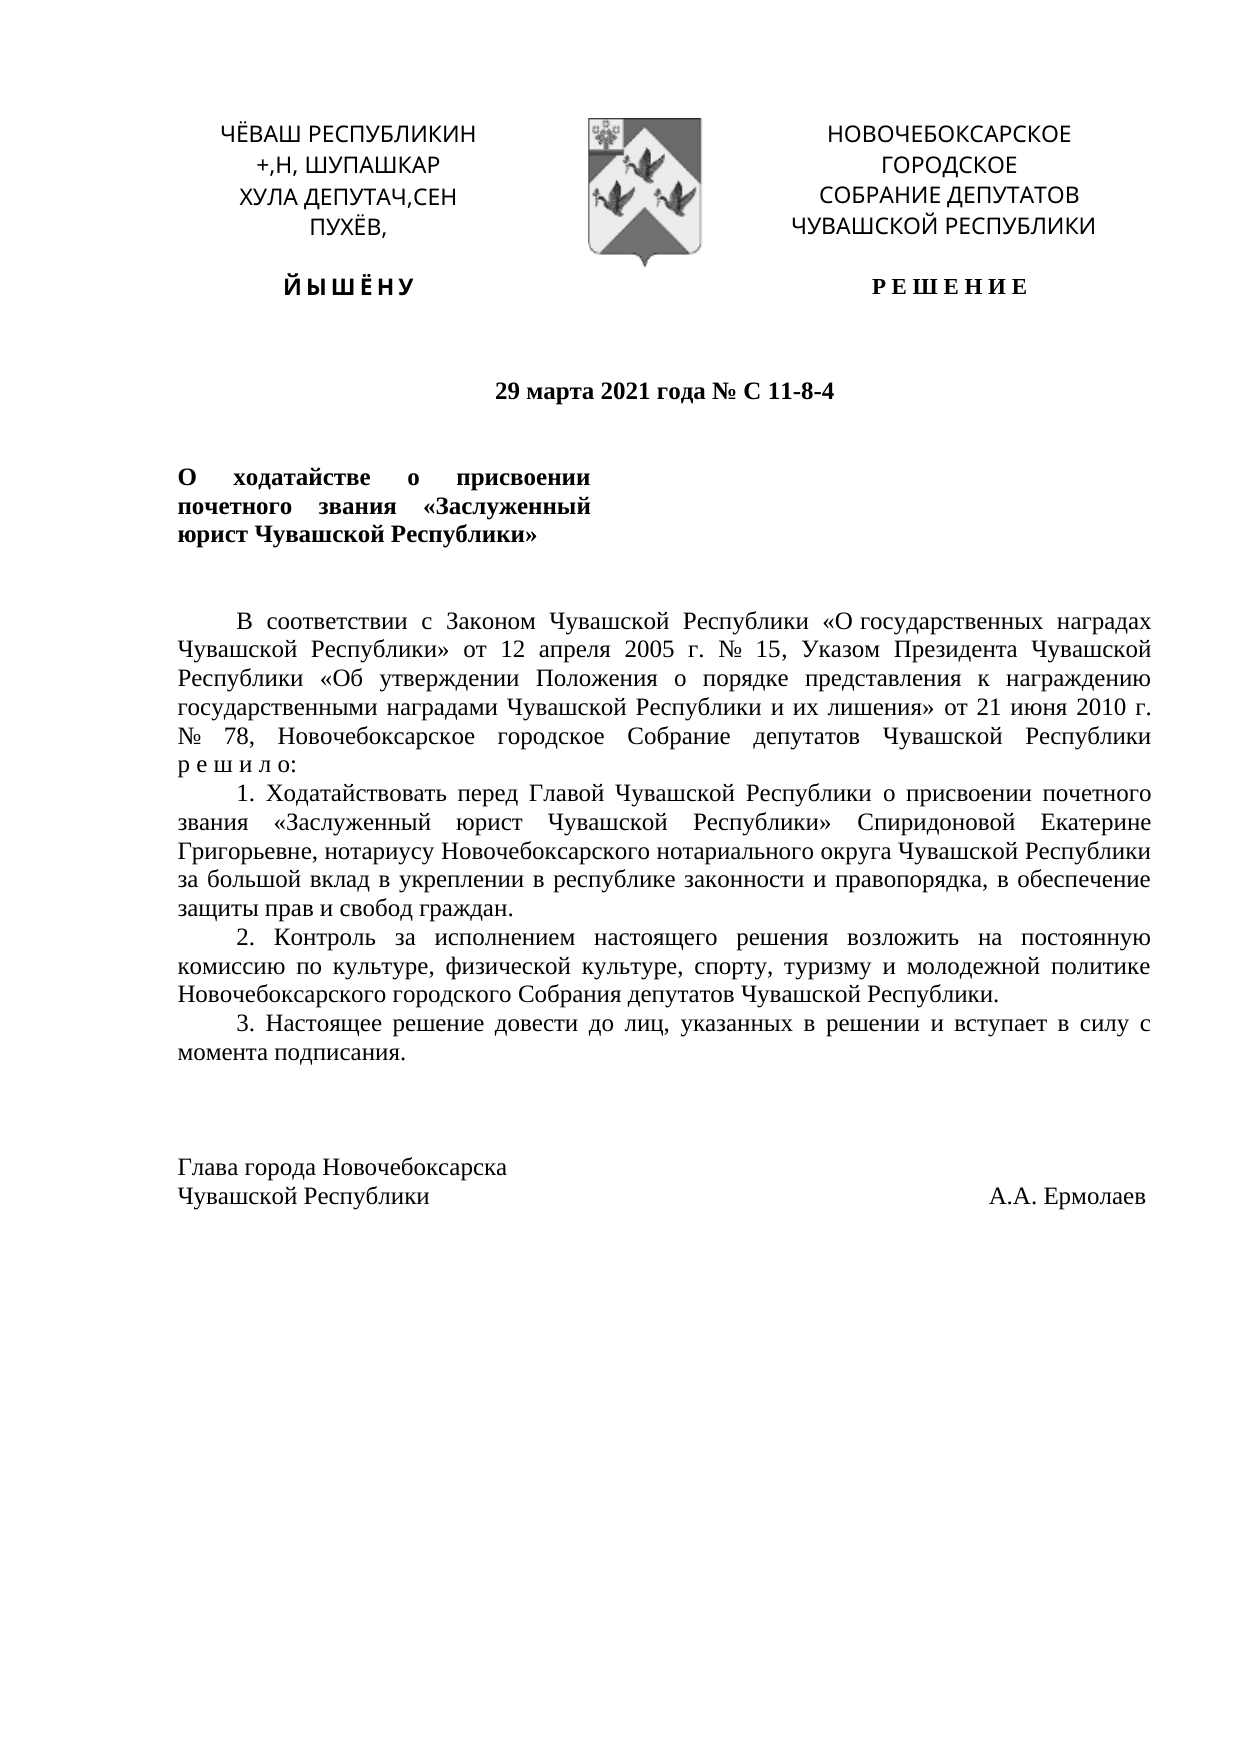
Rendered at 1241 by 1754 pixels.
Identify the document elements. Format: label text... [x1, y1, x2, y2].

table_header НОВОЧЕБОКСАРСКОЕ ГОРОДСКОЕ СОБРАНИЕ ДЕПУТАТОВ ЧУВАШСКОЙ РЕСПУБЛИКИ Р Е Ш Е Н И Е [751, 118, 1177, 376]
text Глава города Новочебоксарска [177, 1152, 1152, 1181]
text 29 марта 2021 года № С 11-8-4 [177, 376, 1152, 404]
text О ходатайстве о присвоении почетного звания «Заслуженный юрист Чувашской Республики» [177, 462, 591, 548]
table_header ЧЁВАШ РЕСПУБЛИКИН +,Н, ШУПАШКАР ХУЛА ДЕПУТАЧ,СЕН ПУХЁВ, йышёну [152, 118, 574, 376]
text 2. Контроль за исполнением настоящего решения возложить на постоянную комиссию по культуре, физической культуре, спорту, туризму и молодежной политике Новочебоксарского городского Собрания депутатов Чувашской Республики. [177, 922, 1152, 1008]
text В соответствии с Законом Чувашской Республики «О государственных наградах Чувашской Республики» от 12 апреля 2005 г. № 15, Указом Президента Чувашской Республики «Об утверждении Положения о порядке представления к награждению государственными наградами Чувашской Республики и их лишения» от 21 июня 2010 г. № 78, Новочебоксарское городское Собрание депутатов Чувашской Республики р е ш и л о: [177, 606, 1152, 778]
table_header [574, 118, 751, 376]
text Чувашской Республики А.А. Ермолаев [177, 1181, 1152, 1209]
text 3. Настоящее решение довести до лиц, указанных в решении и вступает в силу с момента подписания. [177, 1008, 1152, 1066]
text 1. Ходатайствовать перед Главой Чувашской Республики о присвоении почетного звания «Заслуженный юрист Чувашской Республики» Спиридоновой Екатерине Григорьевне, нотариусу Новочебоксарского нотариального округа Чувашской Республики за большой вклад в укреплении в республике законности и правопорядка, в обеспечение защиты прав и свобод граждан. [177, 778, 1152, 922]
